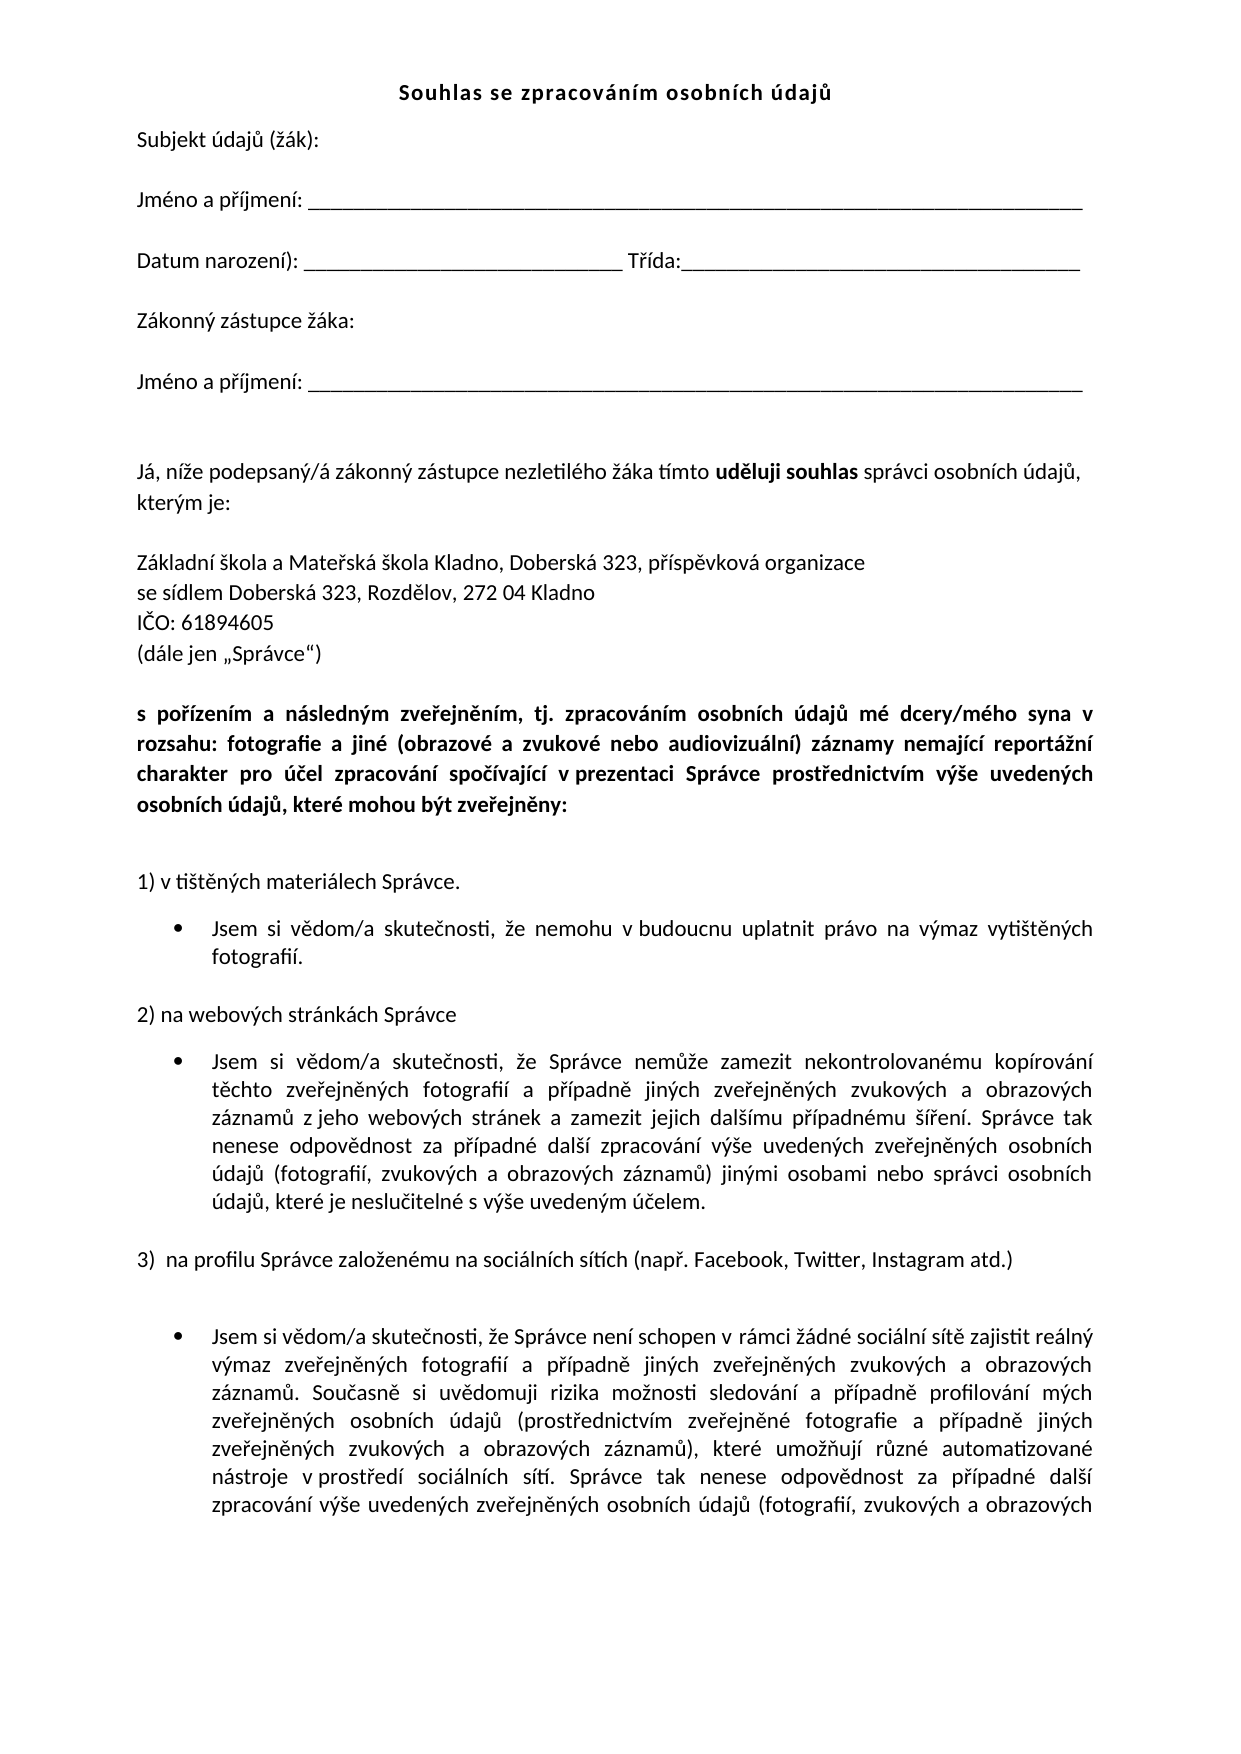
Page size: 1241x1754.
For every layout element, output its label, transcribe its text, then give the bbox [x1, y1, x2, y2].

text Subjekt údajů (žák): [137, 125, 1094, 153]
text IČO: 61894605 [137, 608, 1094, 637]
text (dále jen „Správce“) [137, 639, 1094, 667]
text 3) na profilu Správce založenému na sociálních sítích (např. Facebook, Twitter, Instagram atd.) [137, 1245, 1094, 1273]
text Jméno a příjmení: ____________________________________________________________________ [137, 186, 1094, 214]
text Zákonný zástupce žáka: [137, 306, 1094, 334]
text Já, níže podepsaný/á zákonný zástupce nezletilého žáka tímto uděluji souhlas správci osobních údajů, kterým je: [137, 457, 1094, 516]
list Jsem si vědom/a skutečnosti, že Správce nemůže zamezit nekontrolovanému kopírování těchto zveřejněných fotografií a případně jiných zveřejněných zvukových a obrazových záznamů z jeho webových stránek a zamezit jejich dalšímu případnému šíření. Správce tak nenese odpovědnost za případné další zpracování výše uvedených zveřejněných osobních údajů (fotografií, zvukových a obrazových záznamů) jinými osobami nebo správci osobních údajů, které je neslučitelné s výše uvedeným účelem. [174, 1047, 1094, 1215]
text 2) na webových stránkách Správce [137, 1000, 1094, 1028]
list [174, 1322, 1094, 1518]
text 1) v tištěných materiálech Správce. [137, 867, 1094, 895]
text Datum narození): ____________________________ Třída:___________________________________ [137, 246, 1094, 274]
text Jméno a příjmení: ____________________________________________________________________ [137, 367, 1094, 395]
text s pořízením a následným zveřejněním, tj. zpracováním osobních údajů mé dcery/mého syna v rozsahu: fotografie a jiné (obrazové a zvukové nebo audiovizuální) záznamy nemající reportážní charakter pro účel zpracování spočívající v prezentaci Správce prostřednictvím výše uvedených osobních údajů, které mohou být zveřejněny: [137, 699, 1094, 818]
list Jsem si vědom/a skutečnosti, že nemohu v budoucnu uplatnit právo na výmaz vytištěných fotografií. [174, 914, 1094, 970]
text Souhlas se zpracováním osobních údajů [137, 78, 1094, 106]
text Základní škola a Mateřská škola Kladno, Doberská 323, příspěvková organizace [137, 548, 1094, 576]
text se sídlem Doberská 323, Rozdělov, 272 04 Kladno [137, 578, 1094, 606]
